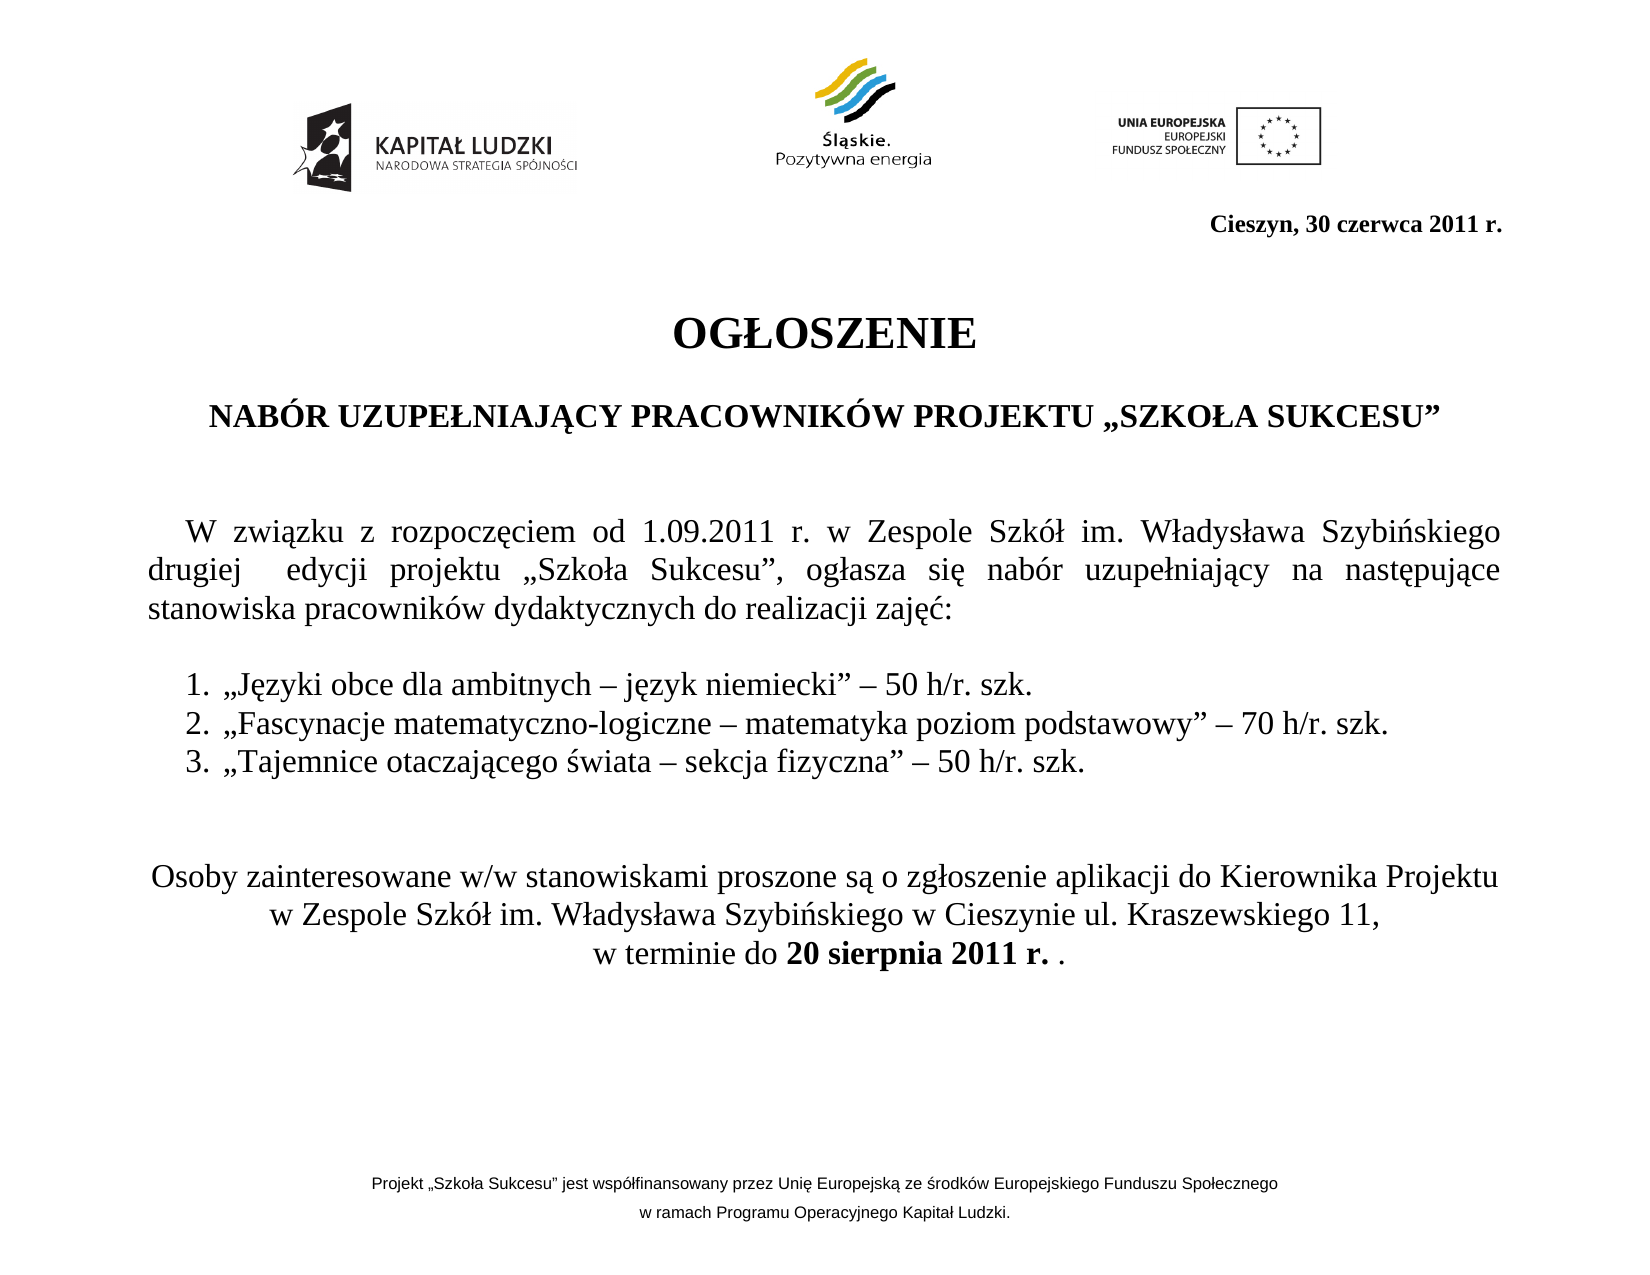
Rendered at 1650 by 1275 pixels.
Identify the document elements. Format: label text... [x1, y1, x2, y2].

list „Fascynacje matematyczno-logiczne – matematyka poziom podstawowy” – 70 h/r. szk. [185, 703, 1502, 741]
list „Języki obce dla ambitnych – język niemiecki” – 50 h/r. szk. [185, 665, 1502, 703]
text NABÓR UZUPEŁNIAJĄCY PRACOWNIKÓW PROJEKTU „SZKOŁA SUKCESU” [148, 396, 1502, 435]
text Osoby zainteresowane w/w stanowiskami proszone są o zgłoszenie aplikacji do Kierownika Projektu w Zespole Szkół im. Władysława Szybińskiego w Cieszynie ul. Kraszewskiego 11, [148, 856, 1502, 933]
text OGŁOSZENIE [148, 305, 1502, 358]
picture [732, 23, 976, 205]
picture [292, 101, 578, 194]
list „Tajemnice otaczającego świata – sekcja fizyczna” – 50 h/r. szk. [185, 741, 1502, 780]
picture [1095, 91, 1338, 181]
text w terminie do 20 sierpnia 2011 r. . [148, 933, 1502, 971]
text W związku z rozpoczęciem od 1.09.2011 r. w Zespole Szkół im. Władysława Szybińskiego drugiej edycji projektu „Szkoła Sukcesu”, ogłasza się nabór uzupełniający na następujące stanowiska pracowników dydaktycznych do realizacji zajęć: [148, 511, 1502, 626]
text Cieszyn, 30 czerwca 2011 r. [148, 209, 1502, 238]
